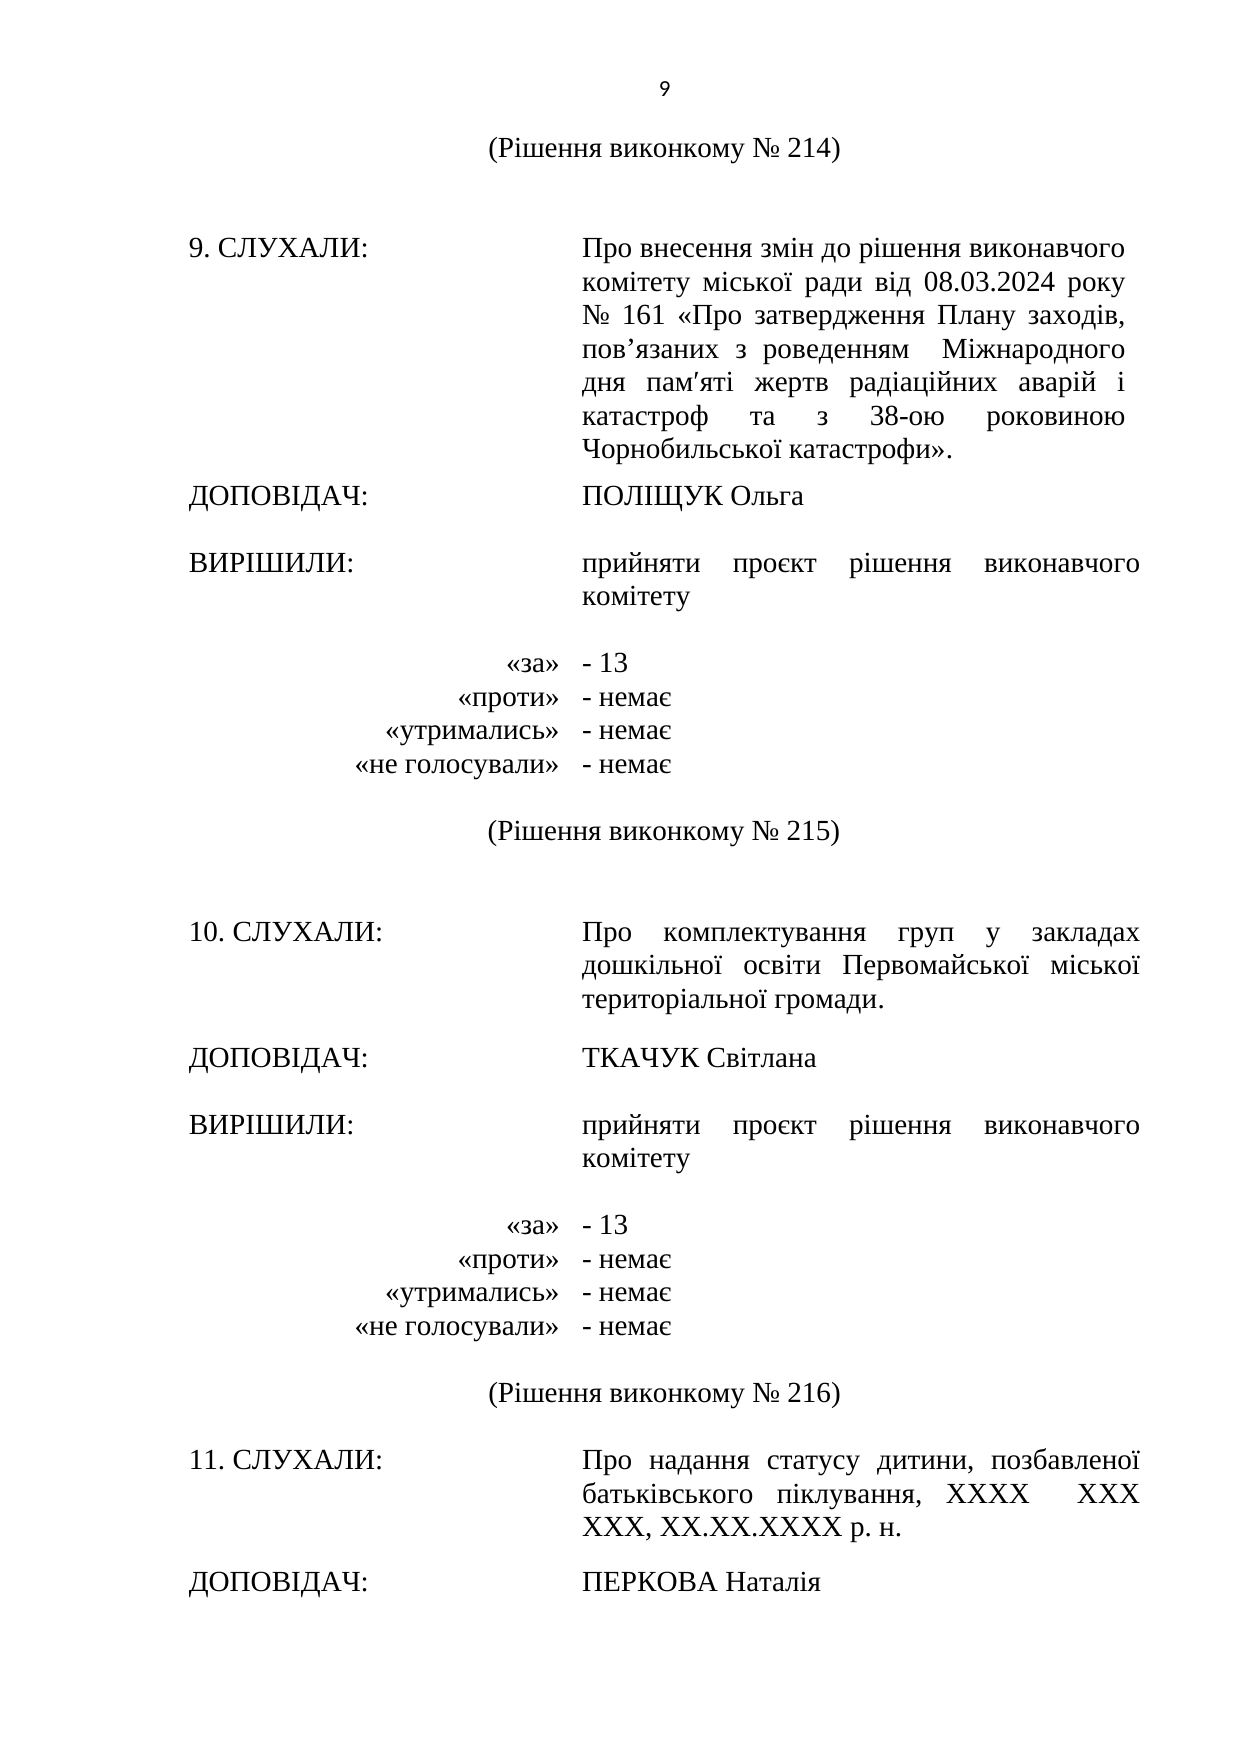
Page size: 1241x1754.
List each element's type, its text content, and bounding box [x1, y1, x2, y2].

table_cell ДОПОВІДАЧ: [177, 1564, 571, 1631]
table_cell 10. СЛУХАЛИ: [177, 914, 571, 1040]
table_cell «за» «проти» «утримались» «не голосували» [177, 645, 571, 813]
table_cell (Рішення виконкому № 216) [177, 1375, 1152, 1442]
table_cell Про внесення змін до рішення виконавчого комітету міської ради від 08.03.2024 року № 161 «Про затвердження Плану заходів, пов’язаних з роведенням Міжнародного дня пам′яті жертв радіаційних аварій і катастроф та з 38-ою роковиною Чорнобильської катастрофи». [571, 230, 1152, 478]
table_cell ДОПОВІДАЧ: [177, 478, 571, 545]
table_cell (Рішення виконкому № 214) [177, 130, 1152, 230]
table_cell ТКАЧУК Світлана [571, 1040, 1152, 1107]
table_cell Про комплектування груп у закладах дошкільної освіти Первомайської міської територіальної громади. [571, 914, 1152, 1040]
table_cell прийняти проєкт рішення виконавчого комітету [571, 1107, 1152, 1207]
table_cell 9. СЛУХАЛИ: [177, 230, 571, 478]
table_cell ВИРІШИЛИ: [177, 545, 571, 645]
table_cell Про надання статусу дитини, позбавленої батьківського піклування, ХХХХ ХХХ ХХХ, ХХ.ХХ.ХХХХ р. н. [571, 1442, 1152, 1564]
table_cell «за» «проти» «утримались» «не голосували» [177, 1208, 571, 1375]
table_cell ДОПОВІДАЧ: [177, 1040, 571, 1107]
table_cell ПОЛІЩУК Ольга [571, 478, 1152, 545]
table_cell ПЕРКОВА Наталія [571, 1564, 1152, 1631]
table_cell - 13 - немає - немає - немає [571, 1208, 1152, 1375]
table_cell 11. СЛУХАЛИ: [177, 1442, 571, 1564]
table_cell прийняти проєкт рішення виконавчого комітету [571, 545, 1152, 645]
table_cell (Рішення виконкому № 215) [177, 813, 1152, 914]
table_cell - 13 - немає - немає - немає [571, 645, 1152, 813]
table_cell ВИРІШИЛИ: [177, 1107, 571, 1207]
